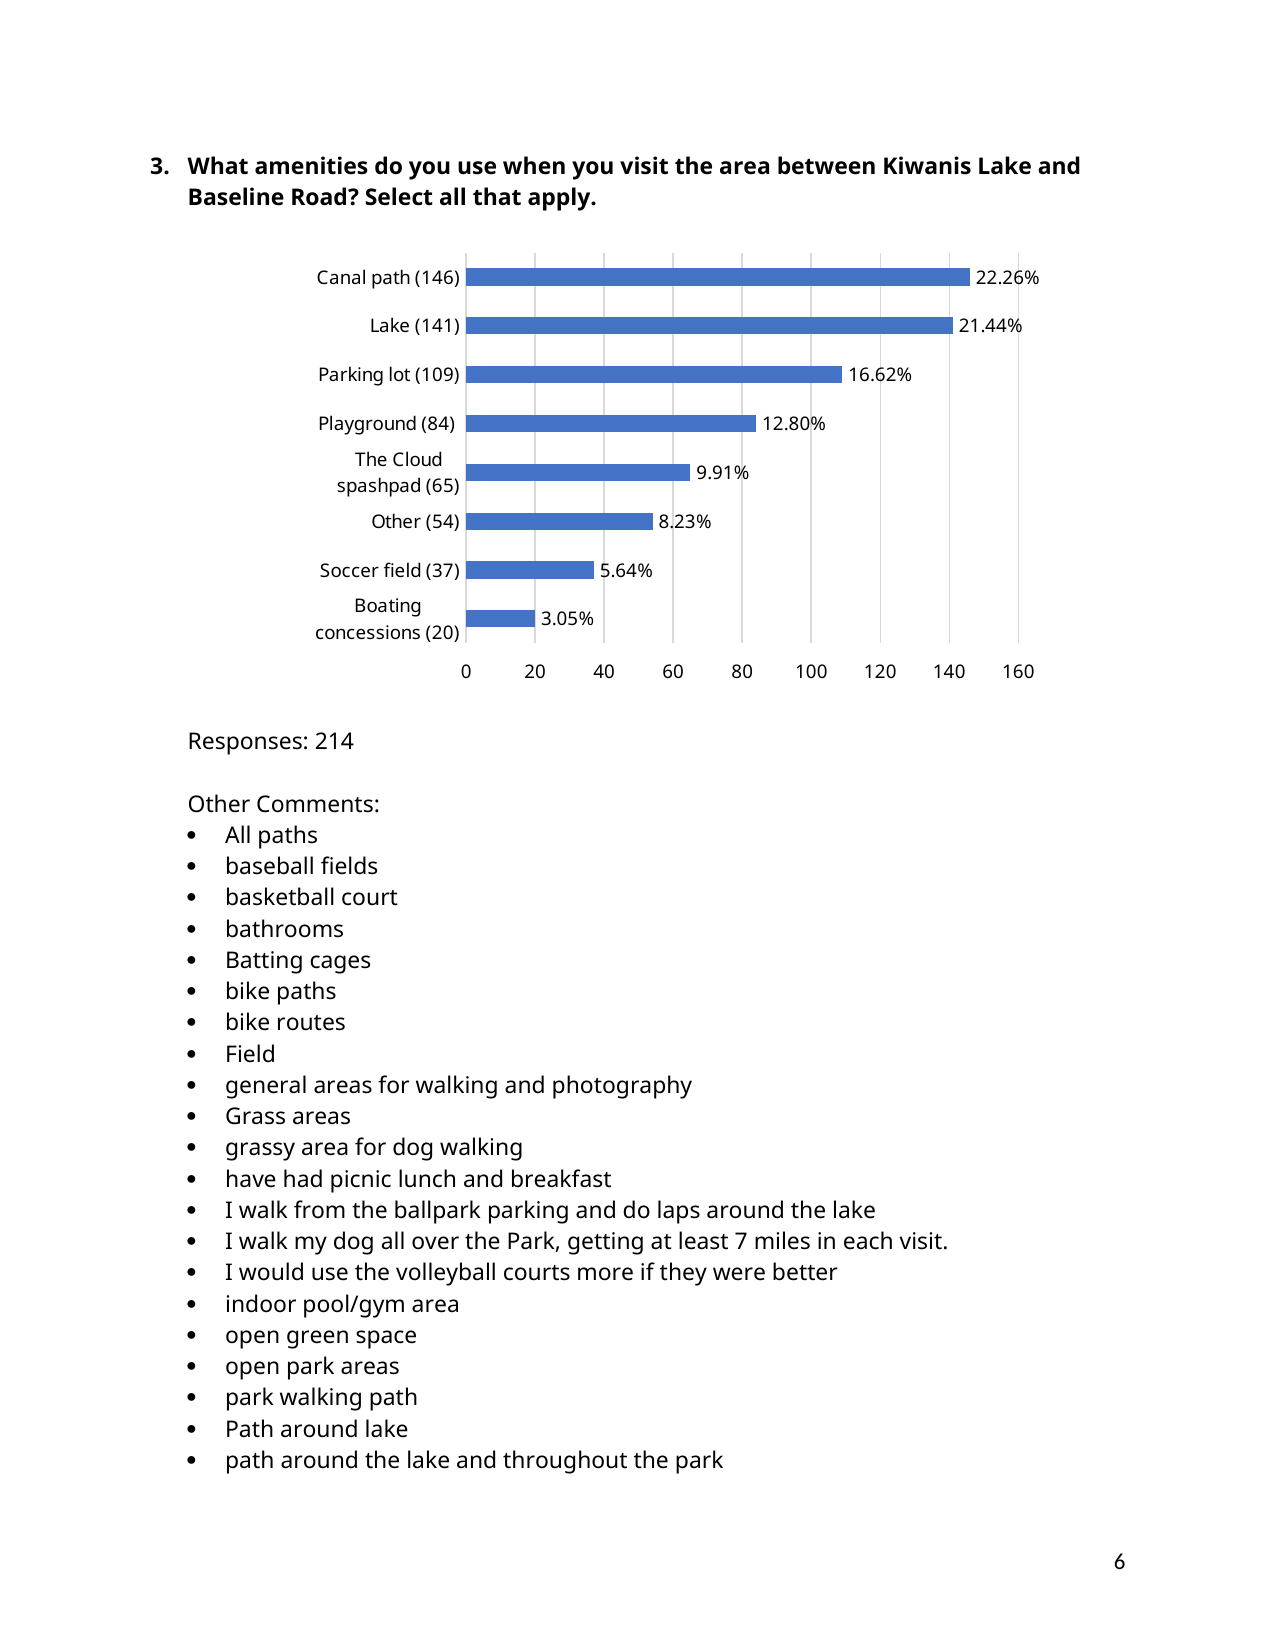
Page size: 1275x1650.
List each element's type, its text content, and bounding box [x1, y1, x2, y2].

list have had picnic lunch and breakfast [187, 1162, 1125, 1194]
list indoor pool/gym area [187, 1287, 1125, 1319]
list bike routes [187, 1006, 1125, 1037]
list baseball fields [187, 850, 1125, 881]
list Batting cages [187, 944, 1125, 975]
list park walking path [187, 1381, 1125, 1412]
list bathrooms [187, 912, 1125, 944]
list I would use the volleyball courts more if they were better [187, 1256, 1125, 1287]
list general areas for walking and photography [187, 1069, 1125, 1100]
list grassy area for dog walking [187, 1131, 1125, 1162]
list Path around lake [187, 1412, 1125, 1444]
list bike paths [187, 975, 1125, 1006]
list I walk my dog all over the Park, getting at least 7 miles in each visit. [187, 1225, 1125, 1256]
list What amenities do you use when you visit the area between Kiwanis Lake and Baseline Road? Select all that apply. [150, 150, 1125, 212]
list Responses: 214 [187, 725, 1125, 756]
list open park areas [187, 1350, 1125, 1381]
list path around the lake and throughout the park [187, 1444, 1125, 1475]
list All paths [187, 819, 1125, 850]
list basketball court [187, 881, 1125, 912]
list Field [187, 1037, 1125, 1069]
list I walk from the ballpark parking and do laps around the lake [187, 1194, 1125, 1225]
list open green space [187, 1319, 1125, 1350]
list Grass areas [187, 1100, 1125, 1131]
list Other Comments: [187, 787, 1125, 819]
